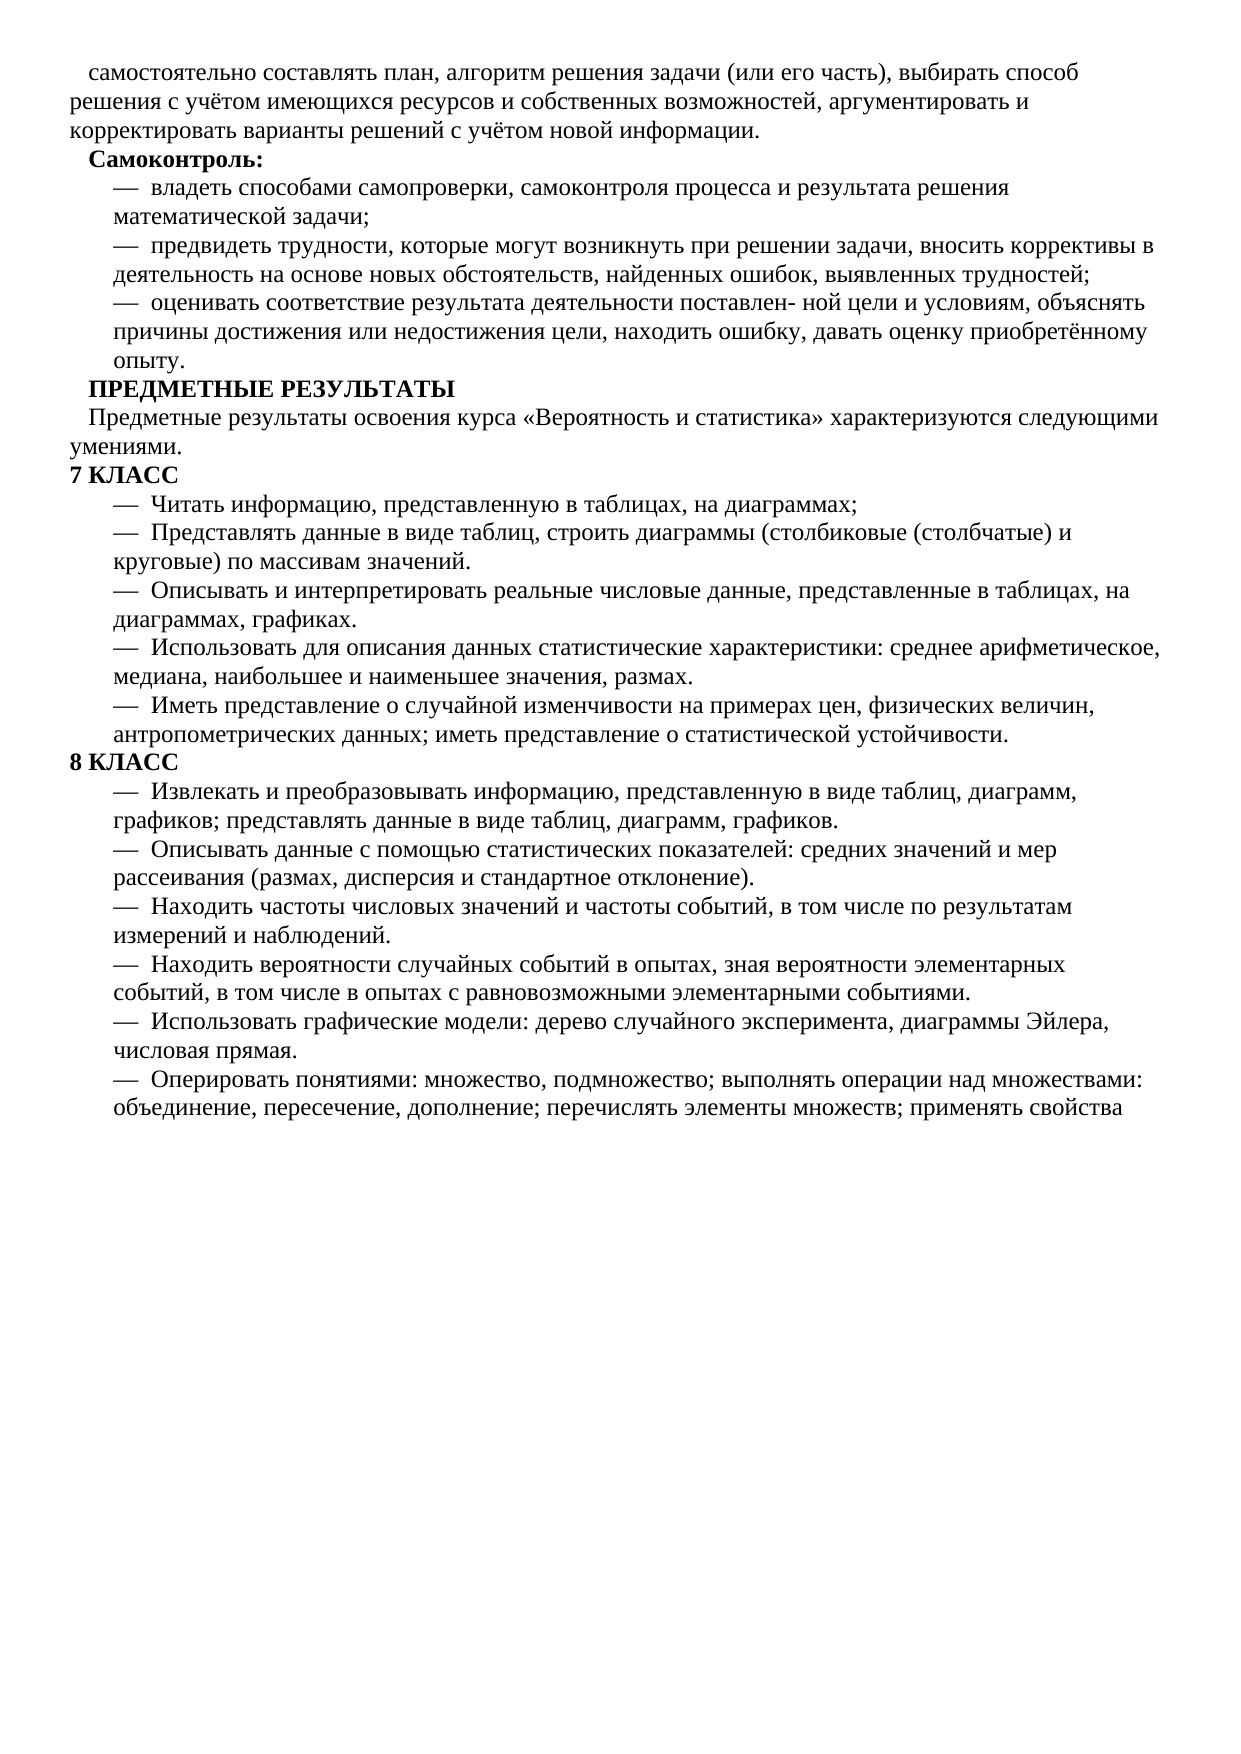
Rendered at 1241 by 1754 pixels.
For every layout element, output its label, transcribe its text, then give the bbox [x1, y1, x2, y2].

text — Иметь представление о случайной изменчивости на примерах цен, физических величин, антропометрических данных; иметь представление о статистической устойчивости. [113, 690, 1103, 747]
text самостоятельно составлять план, алгоритм решения задачи (или его часть), выбирать способ решения с учётом имеющихся ресурсов и собственных возможностей, аргументировать и корректировать варианты решений с учётом новой информации. [69, 57, 1088, 144]
text — Описывать и интерпретировать реальные числовые данные, представленные в таблицах, на диаграммах, графиках. [113, 575, 1133, 632]
text — Описывать данные с помощью статистических показателей: средних значений и мер рассеивания (размах, дисперсия и стандартное отклонение). [113, 834, 1058, 891]
text — Читать информацию, представленную в таблицах, на диаграммах; [113, 489, 1163, 517]
text Самоконтроль: [88, 144, 1163, 172]
text — предвидеть трудности, которые могут возникнуть при решении задачи, вносить коррективы в деятельность на основе новых обстоятельств, найденных ошибок, выявленных трудностей; [113, 230, 1163, 287]
text — Находить частоты числовых значений и частоты событий, в том числе по результатам измерений и наблюдений. [113, 891, 1073, 949]
text — Представлять данные в виде таблиц, строить диаграммы (столбиковые (столбчатые) и круговые) по массивам значений. [113, 517, 1073, 575]
text — Извлекать и преобразовывать информацию, представленную в виде таблиц, диаграмм, графиков; представлять данные в виде таблиц, диаграмм, графиков. [113, 776, 1088, 834]
text 7 КЛАСС [69, 460, 1163, 489]
text — Использовать для описания данных статистические характеристики: среднее арифметическое, медиана, наибольшее и наименьшее значения, размах. [113, 632, 1163, 690]
text — Оперировать понятиями: множество, подмножество; выполнять операции над множествами: объединение, пересечение, дополнение; перечислять элементы множеств; применять свойства [113, 1064, 1148, 1121]
text — владеть способами самопроверки, самоконтроля процесса и результата решения математической задачи; [113, 172, 1013, 230]
text — Использовать графические модели: дерево случайного эксперимента, диаграммы Эйлера, числовая прямая. [113, 1006, 1118, 1064]
text — оценивать соответствие результата деятельности поставлен- ной цели и условиям, объяснять причины достижения или недостижения цели, находить ошибку, давать оценку приобретённому опыту. [113, 287, 1163, 374]
text Предметные результаты освоения курса «Вероятность и статистика» характеризуются следующими умениями. [69, 402, 1163, 460]
text 8 КЛАСС [69, 747, 1163, 776]
text ПРЕДМЕТНЫЕ РЕЗУЛЬТАТЫ [88, 374, 1163, 402]
text — Находить вероятности случайных событий в опытах, зная вероятности элементарных событий, в том числе в опытах с равновозможными элементарными событиями. [113, 949, 1073, 1006]
